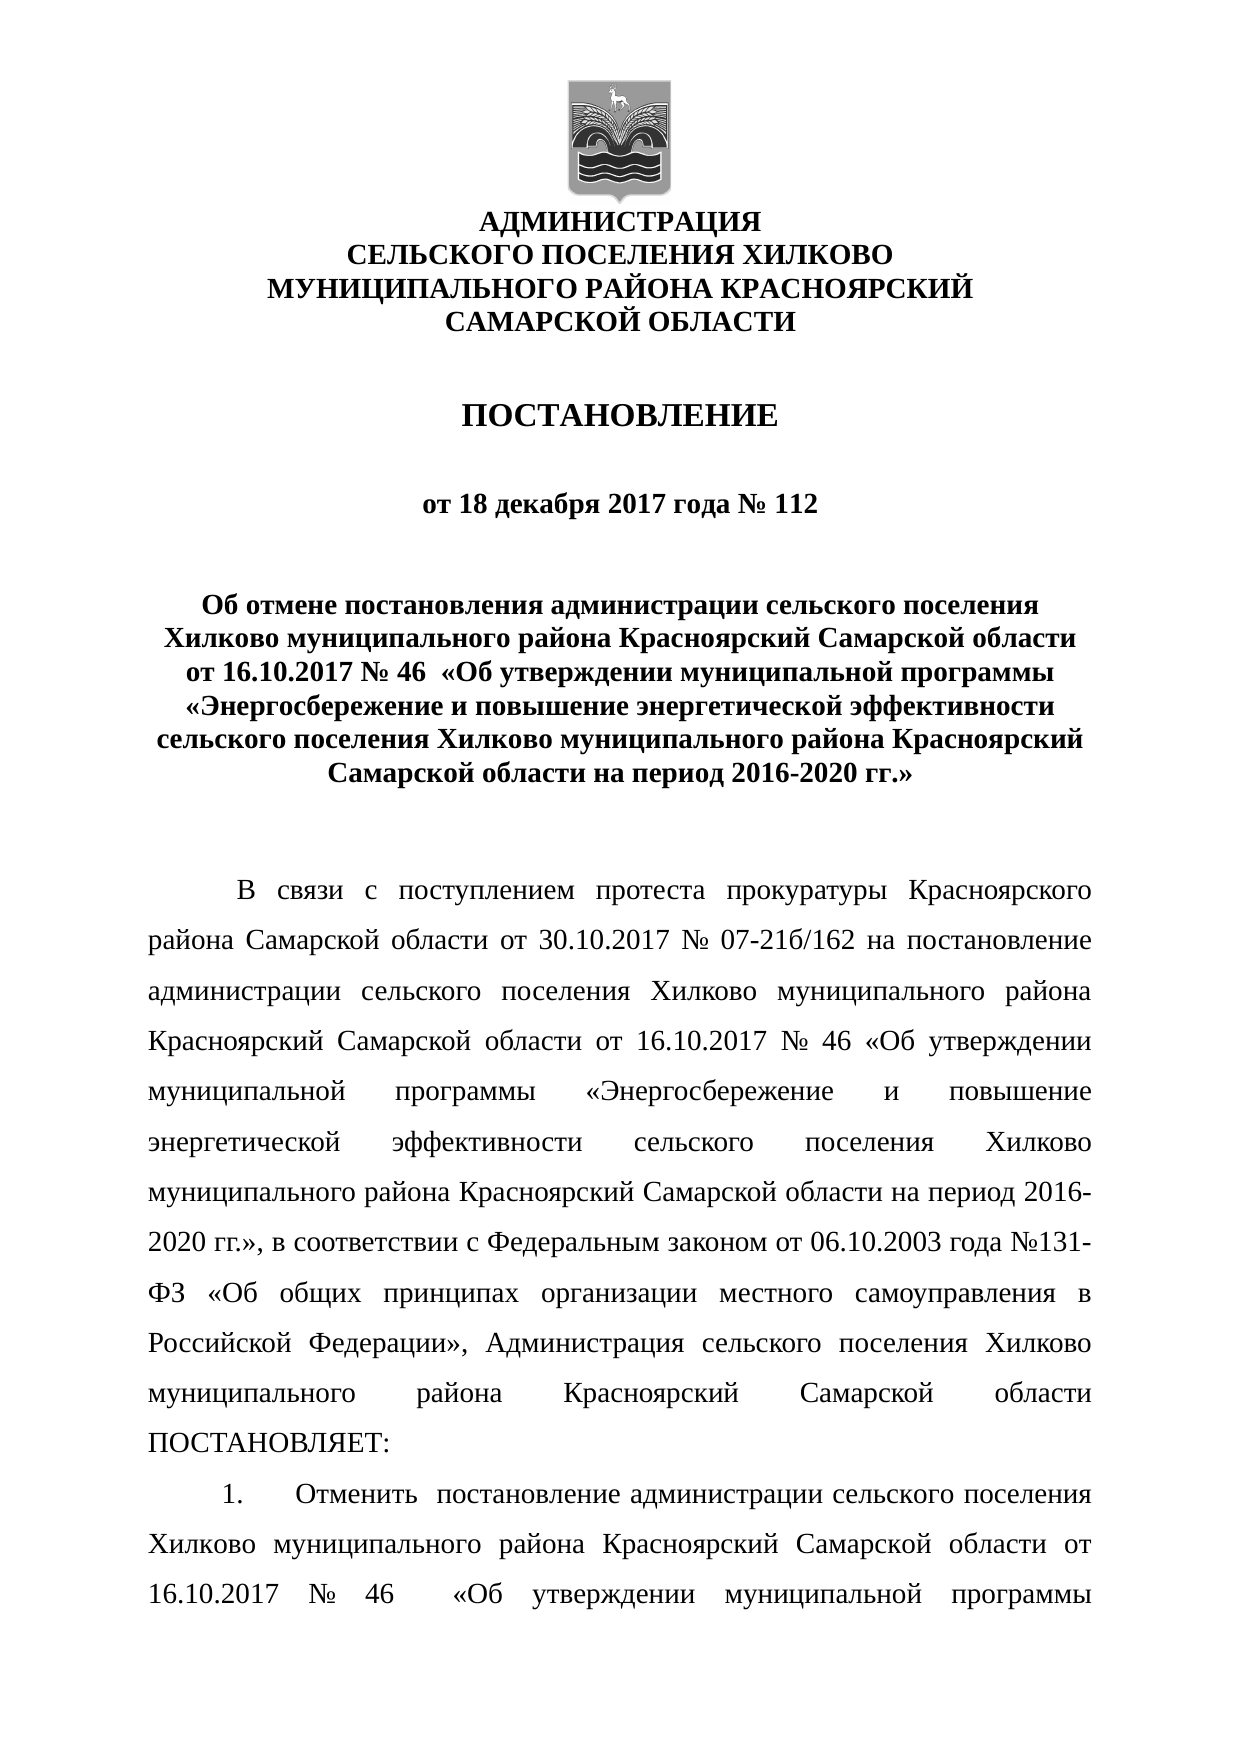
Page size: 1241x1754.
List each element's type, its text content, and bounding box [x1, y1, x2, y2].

text Об отмене постановления администрации сельского поселения Хилково муниципального района Красноярский Самарской области от 16.10.2017 № 46 «Об утверждении муниципальной программы «Энергосбережение и повышение энергетической эффективности сельского поселения Хилково муниципального района Красноярский Самарской области на период 2016-2020 гг.» [148, 587, 1092, 788]
subtitle ПОСТАНОВЛЕНИЕ [148, 395, 1092, 434]
text от 18 декабря 2017 года № 112 [148, 486, 1092, 520]
text МУНИЦИПАЛЬНОГО РАЙОНА КРАСНОЯРСКИЙ [148, 271, 1092, 304]
text АДМИНИСТРАЦИЯ [148, 148, 1092, 237]
text СЕЛЬСКОГО ПОСЕЛЕНИЯ ХИЛКОВО [148, 237, 1092, 271]
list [148, 1476, 1092, 1610]
text САМАРСКОЙ ОБЛАСТИ [148, 304, 1092, 338]
text В связи с поступлением протеста прокуратуры Красноярского района Самарской области от 30.10.2017 № 07-21б/162 на постановление администрации сельского поселения Хилково муниципального района Красноярский Самарской области от 16.10.2017 № 46 «Об утверждении муниципальной программы «Энергосбережение и повышение энергетической эффективности сельского поселения Хилково муниципального района Красноярский Самарской области на период 2016-2020 гг.», в соответствии с Федеральным законом от 06.10.2003 года №131-ФЗ «Об общих принципах организации местного самоуправления в Российской Федерации», Администрация сельского поселения Хилково муниципального района Красноярский Самарской области ПОСТАНОВЛЯЕТ: [148, 872, 1092, 1459]
